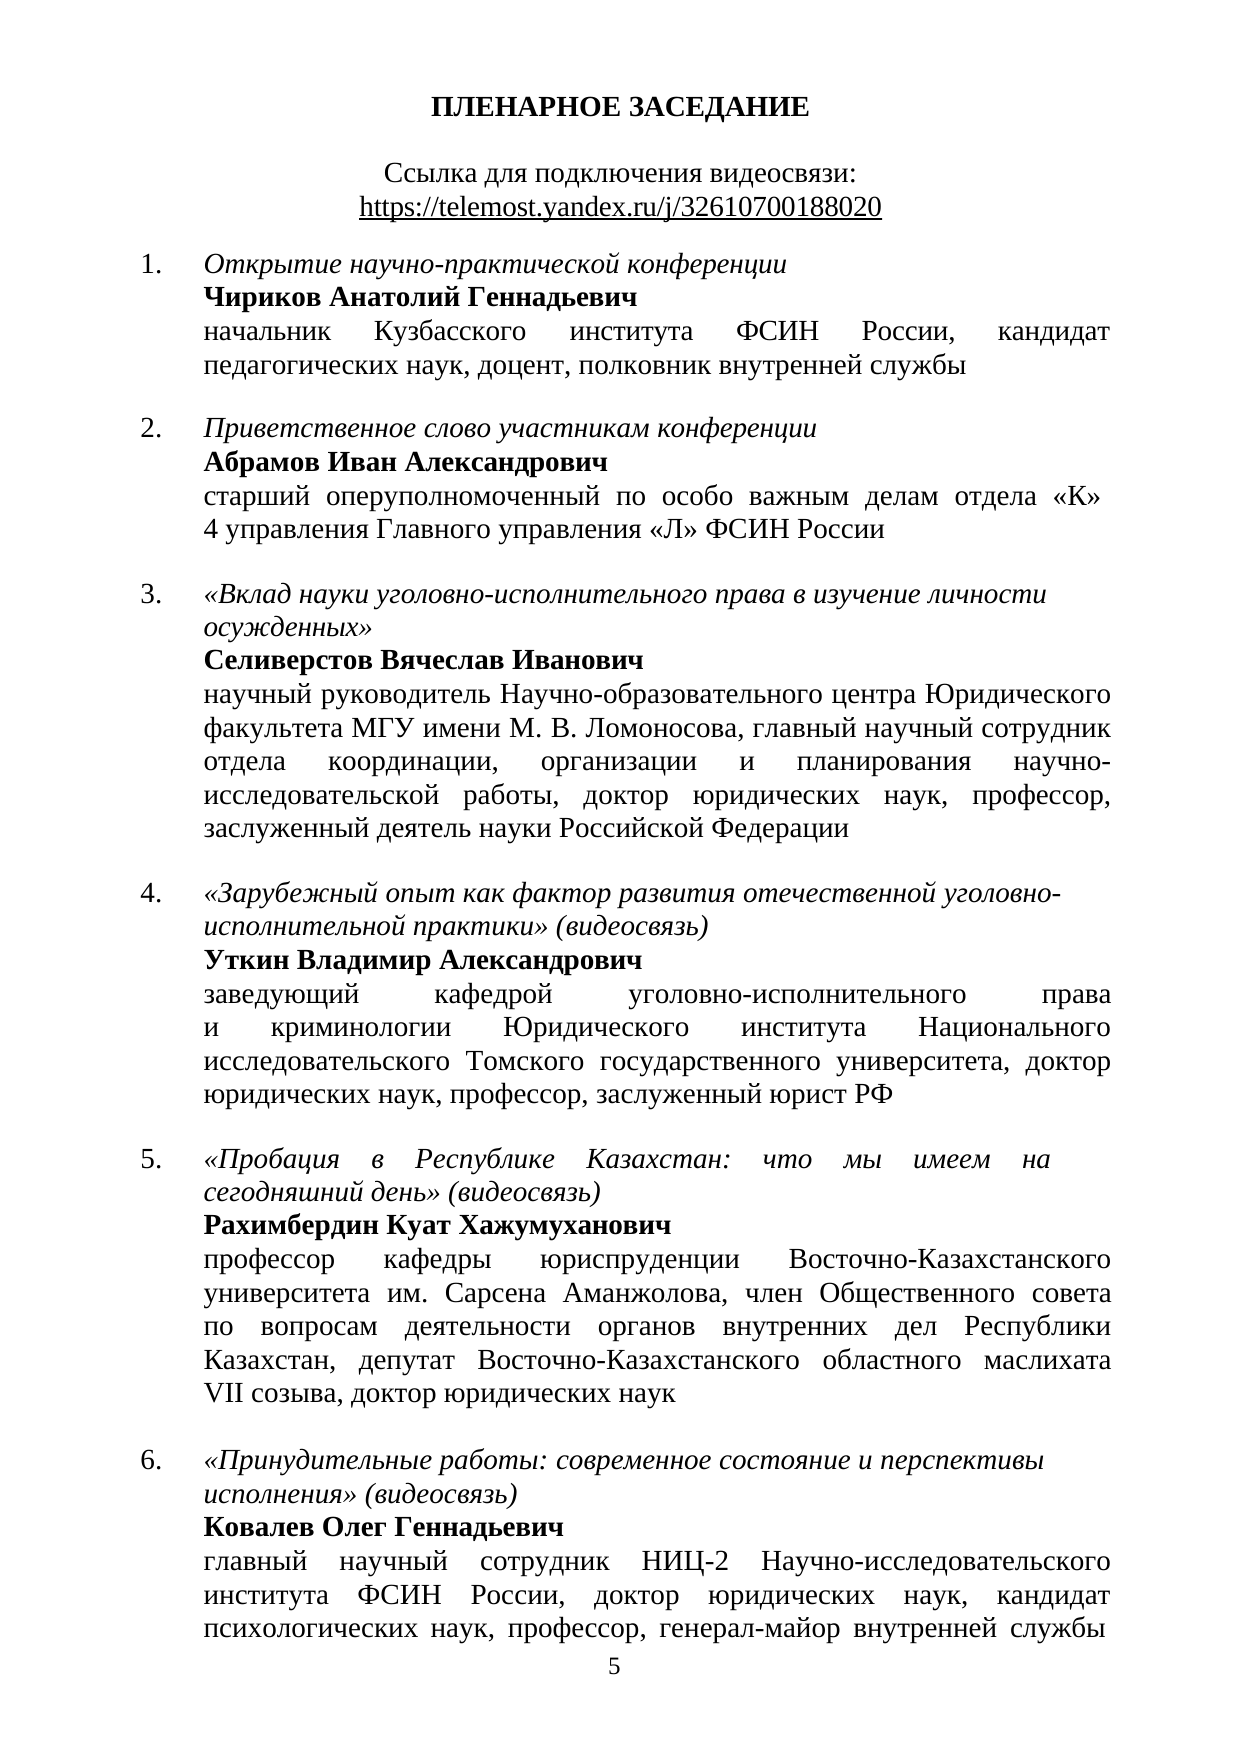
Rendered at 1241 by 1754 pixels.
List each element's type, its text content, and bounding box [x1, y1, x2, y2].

text профессор кафедры юриспруденции Восточно-Казахстанского университета им. Сарсена Аманжолова, член Общественного совета по вопросам деятельности органов внутренних дел Республики Казахстан, депутат Восточно-Казахстанского областного маслихата VII созыва, доктор юридических наук [203, 1241, 1112, 1409]
text Ссылка для подключения видеосвязи: https://telemost.yandex.ru/j/32610700188020 [358, 155, 882, 222]
text Селиверстов Вячеслав Иванович [203, 643, 1122, 676]
text научный руководитель Научно-образовательного центра Юридического факультета МГУ имени М. В. Ломоносова, главный научный сотрудник отдела координации, организации и планирования научно- исследовательской работы, доктор юридических наук, профессор, заслуженный деятель науки Российской Федерации [203, 676, 1112, 844]
text Абрамов Иван Александрович [203, 444, 1122, 478]
text Чириков Анатолий Геннадьевич [203, 280, 1122, 313]
subtitle ПЛЕНАРНОЕ ЗАСЕДАНИЕ [258, 89, 983, 122]
list Приветственное слово участникам конференции [140, 411, 1122, 444]
text главный научный сотрудник НИЦ-2 Научно-исследовательского института ФСИН России, доктор юридических наук, кандидат психологических наук, профессор, генерал-майор внутренней службы [203, 1543, 1111, 1644]
text Ковалев Олег Геннадьевич [203, 1510, 1122, 1543]
list Открытие научно-практической конференции [140, 246, 1122, 279]
list «Пробация в Республике Казахстан: что мы имеем на сегодняшний день» (видеосвязь) [140, 1141, 1051, 1208]
list «Зарубежный опыт как фактор развития отечественной уголовно- исполнительной практики» (видеосвязь) [140, 875, 1061, 942]
text Рахимбердин Куат Хажумуханович [203, 1208, 1122, 1241]
text заведующий кафедрой уголовно-исполнительного права и криминологии Юридического института Национального исследовательского Томского государственного университета, доктор юридических наук, профессор, заслуженный юрист РФ [203, 976, 1111, 1110]
text начальник Кузбасского института ФСИН России, кандидат педагогических наук, доцент, полковник внутренней службы [203, 313, 1112, 380]
text Уткин Владимир Александрович [203, 942, 1122, 976]
text старший оперуполномоченный по особо важным делам отдела «К» 4 управления Главного управления «Л» ФСИН России [203, 478, 1110, 545]
list «Принудительные работы: современное состояние и перспективы исполнения» (видеосвязь) [140, 1442, 1044, 1509]
list «Вклад науки уголовно-исполнительного права в изучение личности осужденных» [140, 576, 1047, 643]
